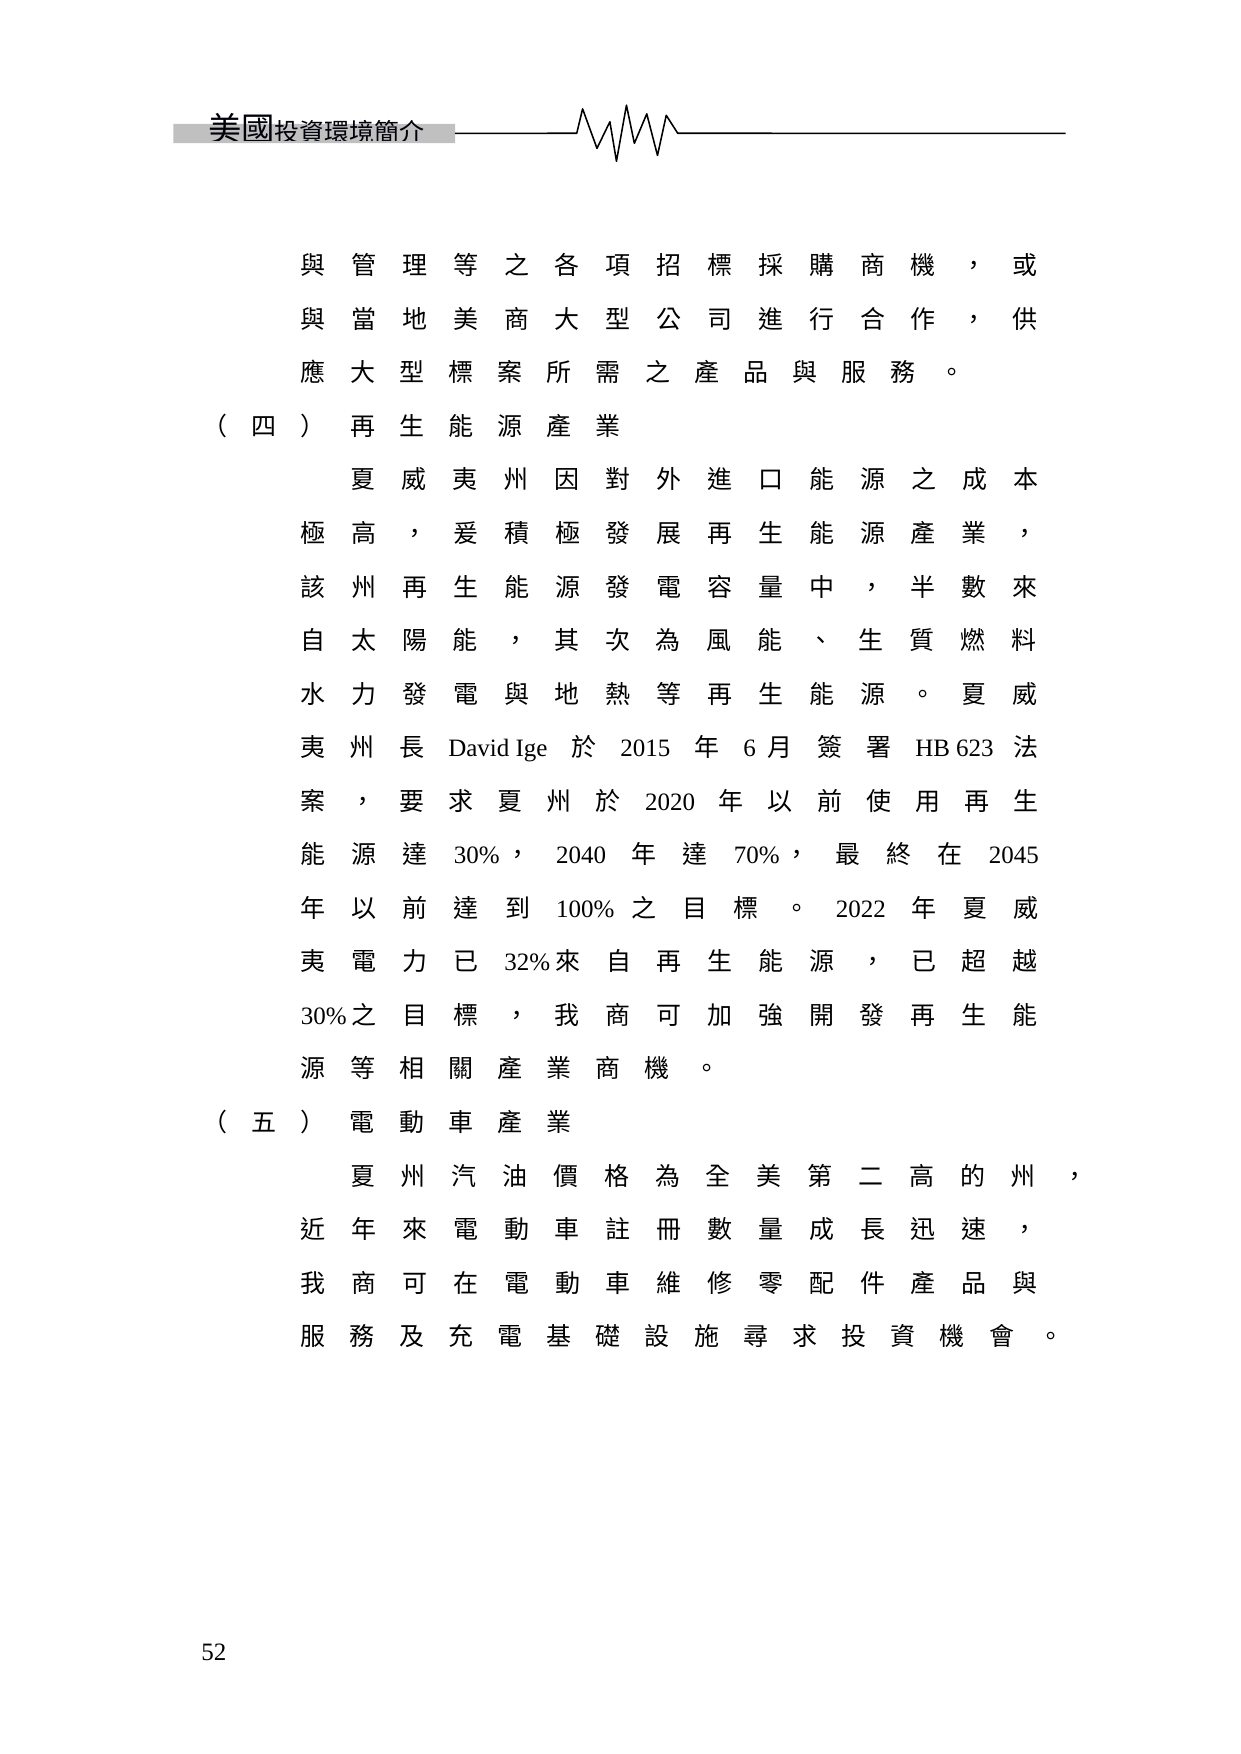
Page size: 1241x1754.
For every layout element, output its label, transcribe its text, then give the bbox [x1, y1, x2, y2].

text （五）電動車產業 [202, 1094, 1063, 1147]
text 夏州汽油價格為全美第二高的州，近年來電動車註冊數量成長迅速，我商可在電動車維修零配件產品與服務及充電基礎設施尋求投資機會。 [276, 1147, 1063, 1362]
text 夏威夷州因對外進口能源之成本極高，爰積極發展再生能源產業，該州再生能源發電容量中，半數來自太陽能，其次為風能、生質燃料、水力發電與地熱等再生能源。夏威夷州長David Ige於2015年6月簽署HB 623法案，要求夏州於2020年以前使用再生能源達30%，2040年達70%，最終在2045年以前達到100%之目標。2022年夏威夷電力已32%來自再生能源，已超越30%之目標，我商可加強開發再生能源等相關產業商機。 [276, 451, 1063, 1094]
text （四）再生能源產業 [202, 398, 1063, 451]
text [276, 237, 1063, 398]
